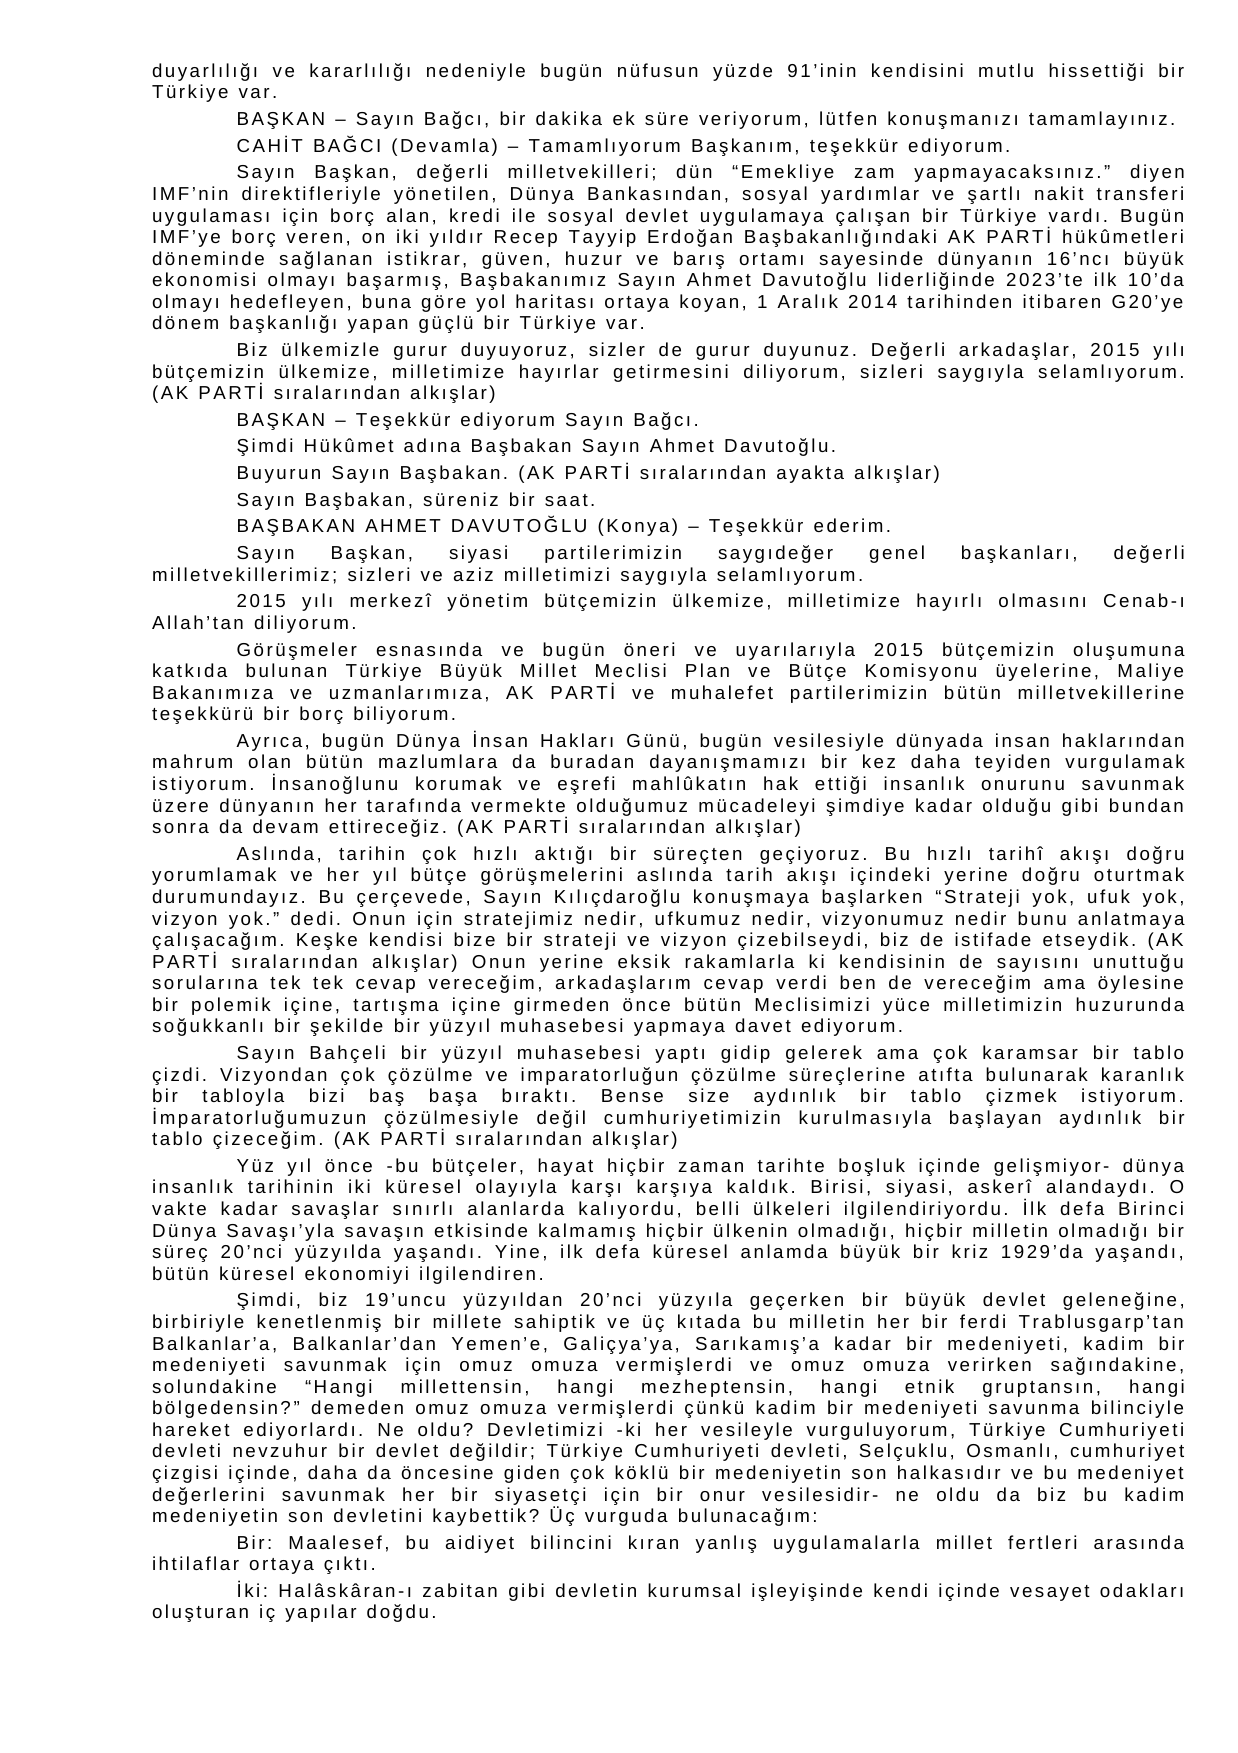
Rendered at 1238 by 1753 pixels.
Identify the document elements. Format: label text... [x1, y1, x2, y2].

text Aslında, tarihin çok hızlı aktığı bir süreçten geçiyoruz. Bu hızlı tarihî akışı doğru yorumlamak ve her yıl bütçe görüşmelerini aslında tarih akışı içindeki yerine doğru oturtmak durumundayız. Bu çerçevede, Sayın Kılıçdaroğlu konuşmaya başlarken “Strateji yok, ufuk yok, vizyon yok.” dedi. Onun için stratejimiz nedir, ufkumuz nedir, vizyonumuz nedir bunu anlatmaya çalışacağım. Keşke kendisi bize bir strateji ve vizyon çizebilseydi, biz de istifade etseydik. (AK PARTİ sıralarından alkışlar) Onun yerine eksik rakamlarla ki kendisinin de sayısını unuttuğu sorularına tek tek cevap vereceğim, arkadaşlarım cevap verdi ben de vereceğim ama öylesine bir polemik içine, tartışma içine girmeden önce bütün Meclisimizi yüce milletimizin huzurunda soğukkanlı bir şekilde bir yüzyıl muhasebesi yapmaya davet ediyorum. [152, 843, 1186, 1037]
text Şimdi Hükûmet adına Başbakan Sayın Ahmet Davutoğlu. [152, 435, 1186, 457]
text Bir: Maalesef, bu aidiyet bilincini kıran yanlış uygulamalarla millet fertleri arasında ihtilaflar ortaya çıktı. [152, 1532, 1186, 1575]
text 2015 yılı merkezî yönetim bütçemizin ülkemize, milletimize hayırlı olmasını Cenab-ı Allah’tan diliyorum. [152, 590, 1186, 633]
text CAHİT BAĞCI (Devamla) – Tamamlıyorum Başkanım, teşekkür ediyorum. [152, 134, 1186, 156]
text BAŞBAKAN AHMET DAVUTOĞLU (Konya) – Teşekkür ederim. [152, 515, 1186, 537]
text Sayın Başbakan, süreniz bir saat. [152, 489, 1186, 510]
text Biz ülkemizle gurur duyuyoruz, sizler de gurur duyunuz. Değerli arkadaşlar, 2015 yılı bütçemizin ülkemize, milletimize hayırlar getirmesini diliyorum, sizleri saygıyla selamlıyorum. (AK PARTİ sıralarından alkışlar) [152, 339, 1186, 403]
text Sayın Başkan, değerli milletvekilleri; dün “Emekliye zam yapmayacaksınız.” diyen IMF’nin direktifleriyle yönetilen, Dünya Bankasından, sosyal yardımlar ve şartlı nakit transferi uygulaması için borç alan, kredi ile sosyal devlet uygulamaya çalışan bir Türkiye vardı. Bugün IMF’ye borç veren, on iki yıldır Recep Tayyip Erdoğan Başbakanlığındaki AK PARTİ hükûmetleri döneminde sağlanan istikrar, güven, huzur ve barış ortamı sayesinde dünyanın 16’ncı büyük ekonomisi olmayı başarmış, Başbakanımız Sayın Ahmet Davutoğlu liderliğinde 2023’te ilk 10’da olmayı hedefleyen, buna göre yol haritası ortaya koyan, 1 Aralık 2014 tarihinden itibaren G20’ye dönem başkanlığı yapan güçlü bir Türkiye var. [152, 161, 1186, 334]
text Sayın Bahçeli bir yüzyıl muhasebesi yaptı gidip gelerek ama çok karamsar bir tablo çizdi. Vizyondan çok çözülme ve imparatorluğun çözülme süreçlerine atıfta bulunarak karanlık bir tabloyla bizi baş başa bıraktı. Bense size aydınlık bir tablo çizmek istiyorum. İmparatorluğumuzun çözülmesiyle değil cumhuriyetimizin kurulmasıyla başlayan aydınlık bir tablo çizeceğim. (AK PARTİ sıralarından alkışlar) [152, 1042, 1186, 1150]
text Buyurun Sayın Başbakan. (AK PARTİ sıralarından ayakta alkışlar) [152, 462, 1186, 483]
text Görüşmeler esnasında ve bugün öneri ve uyarılarıyla 2015 bütçemizin oluşumuna katkıda bulunan Türkiye Büyük Millet Meclisi Plan ve Bütçe Komisyonu üyelerine, Maliye Bakanımıza ve uzmanlarımıza, AK PARTİ ve muhalefet partilerimizin bütün milletvekillerine teşekkürü bir borç biliyorum. [152, 638, 1186, 725]
text Yüz yıl önce -bu bütçeler, hayat hiçbir zaman tarihte boşluk içinde gelişmiyor- dünya insanlık tarihinin iki küresel olayıyla karşı karşıya kaldık. Birisi, siyasi, askerî alandaydı. O vakte kadar savaşlar sınırlı alanlarda kalıyordu, belli ülkeleri ilgilendiriyordu. İlk defa Birinci Dünya Savaşı’yla savaşın etkisinde kalmamış hiçbir ülkenin olmadığı, hiçbir milletin olmadığı bir süreç 20’nci yüzyılda yaşandı. Yine, ilk defa küresel anlamda büyük bir kriz 1929’da yaşandı, bütün küresel ekonomiyi ilgilendiren. [152, 1155, 1186, 1284]
text BAŞKAN – Teşekkür ediyorum Sayın Bağcı. [152, 409, 1186, 430]
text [152, 60, 1186, 103]
text Şimdi, biz 19’uncu yüzyıldan 20’nci yüzyıla geçerken bir büyük devlet geleneğine, birbiriyle kenetlenmiş bir millete sahiptik ve üç kıtada bu milletin her bir ferdi Trablusgarp’tan Balkanlar’a, Balkanlar’dan Yemen’e, Galiçya’ya, Sarıkamış’a kadar bir medeniyeti, kadim bir medeniyeti savunmak için omuz omuza vermişlerdi ve omuz omuza verirken sağındakine, solundakine “Hangi millettensin, hangi mezheptensin, hangi etnik gruptansın, hangi bölgedensin?” demeden omuz omuza vermişlerdi çünkü kadim bir medeniyeti savunma bilinciyle hareket ediyorlardı. Ne oldu? Devletimizi -ki her vesileyle vurguluyorum, Türkiye Cumhuriyeti devleti nevzuhur bir devlet değildir; Türkiye Cumhuriyeti devleti, Selçuklu, Osmanlı, cumhuriyet çizgisi içinde, daha da öncesine giden çok köklü bir medeniyetin son halkasıdır ve bu medeniyet değerlerini savunmak her bir siyasetçi için bir onur vesilesidir- ne oldu da biz bu kadim medeniyetin son devletini kaybettik? Üç vurguda bulunacağım: [152, 1289, 1186, 1526]
text İki: Halâskâran-ı zabitan gibi devletin kurumsal işleyişinde kendi içinde vesayet odakları oluşturan iç yapılar doğdu. [152, 1580, 1186, 1623]
text Sayın Başkan, siyasi partilerimizin saygıdeğer genel başkanları, değerli milletvekillerimiz; sizleri ve aziz milletimizi saygıyla selamlıyorum. [152, 542, 1186, 585]
text Ayrıca, bugün Dünya İnsan Hakları Günü, bugün vesilesiyle dünyada insan haklarından mahrum olan bütün mazlumlara da buradan dayanışmamızı bir kez daha teyiden vurgulamak istiyorum. İnsanoğlunu korumak ve eşrefi mahlûkatın hak ettiği insanlık onurunu savunmak üzere dünyanın her tarafında vermekte olduğumuz mücadeleyi şimdiye kadar olduğu gibi bundan sonra da devam ettireceğiz. (AK PARTİ sıralarından alkışlar) [152, 730, 1186, 838]
text BAŞKAN – Sayın Bağcı, bir dakika ek süre veriyorum, lütfen konuşmanızı tamamlayınız. [152, 108, 1186, 129]
